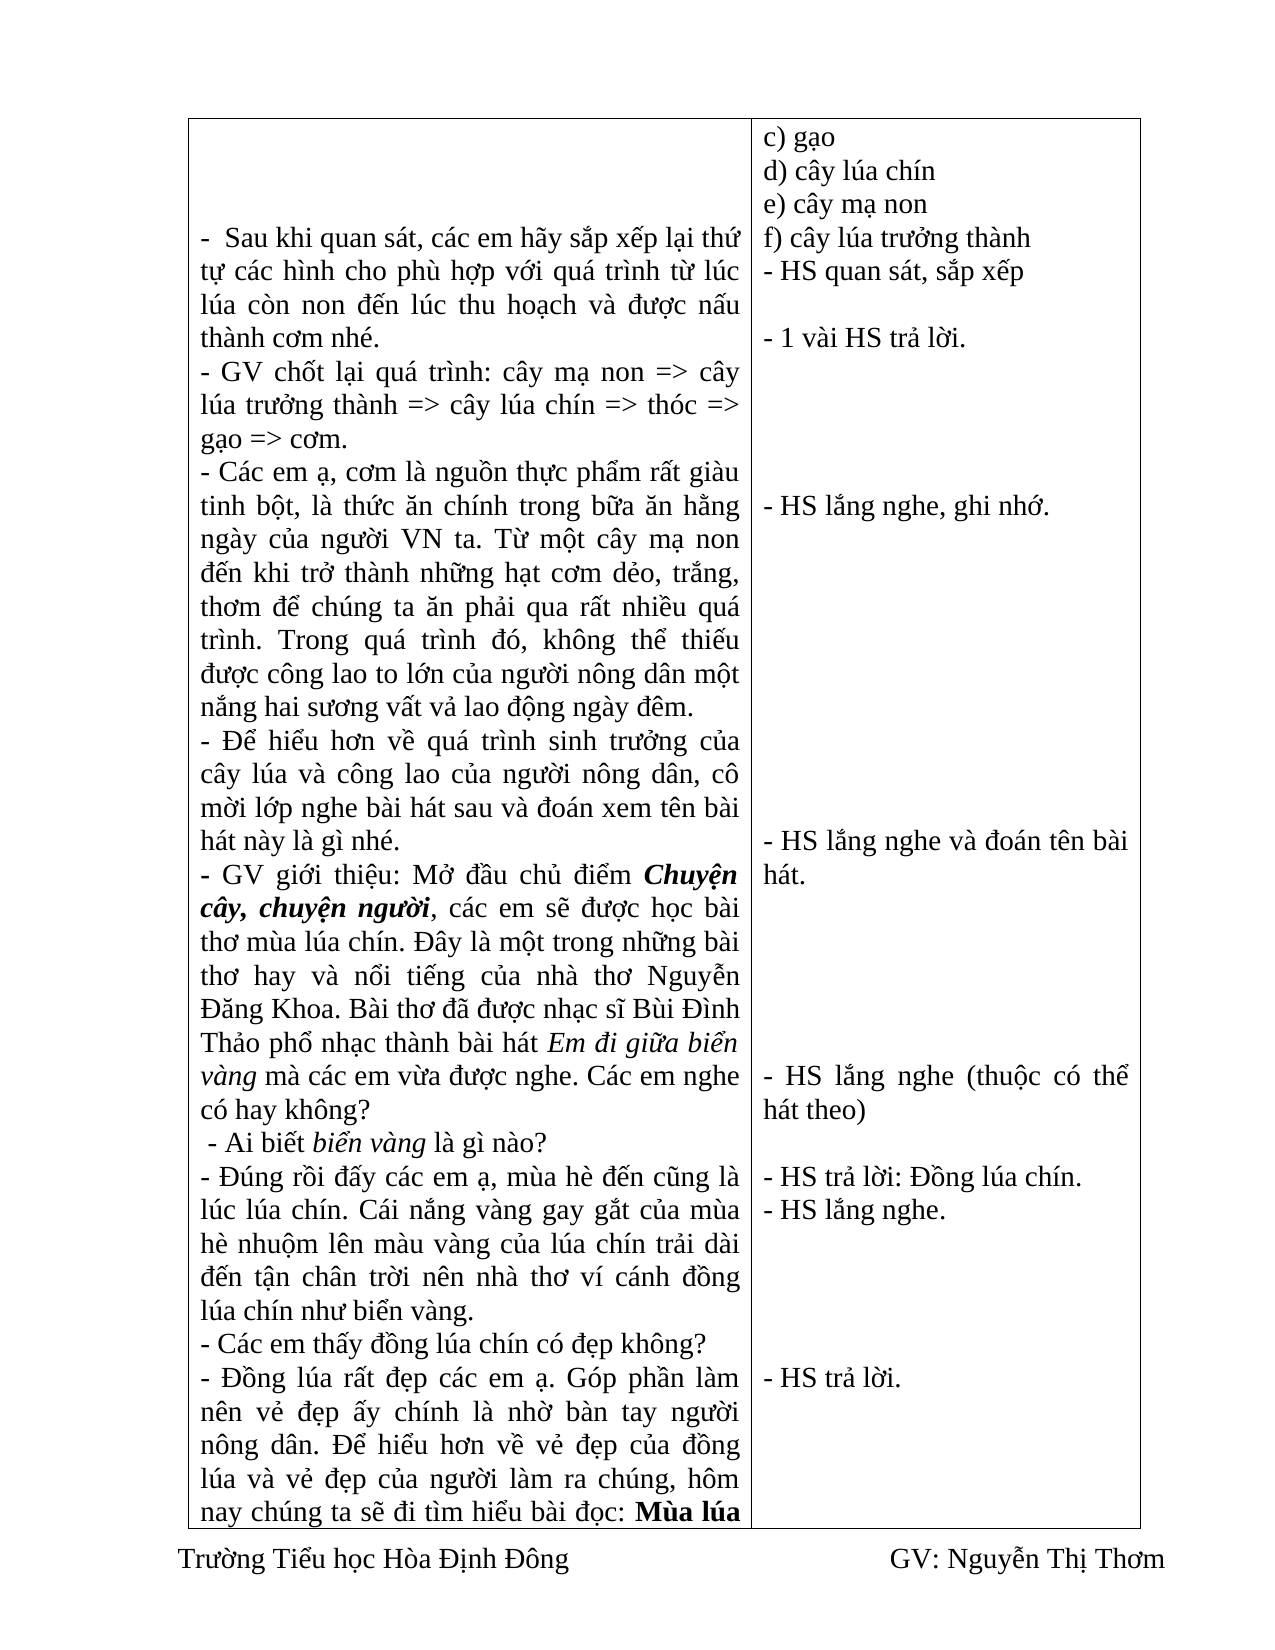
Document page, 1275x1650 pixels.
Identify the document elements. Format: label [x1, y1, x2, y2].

table_cell [752, 119, 1140, 1528]
table_cell [189, 119, 751, 1528]
